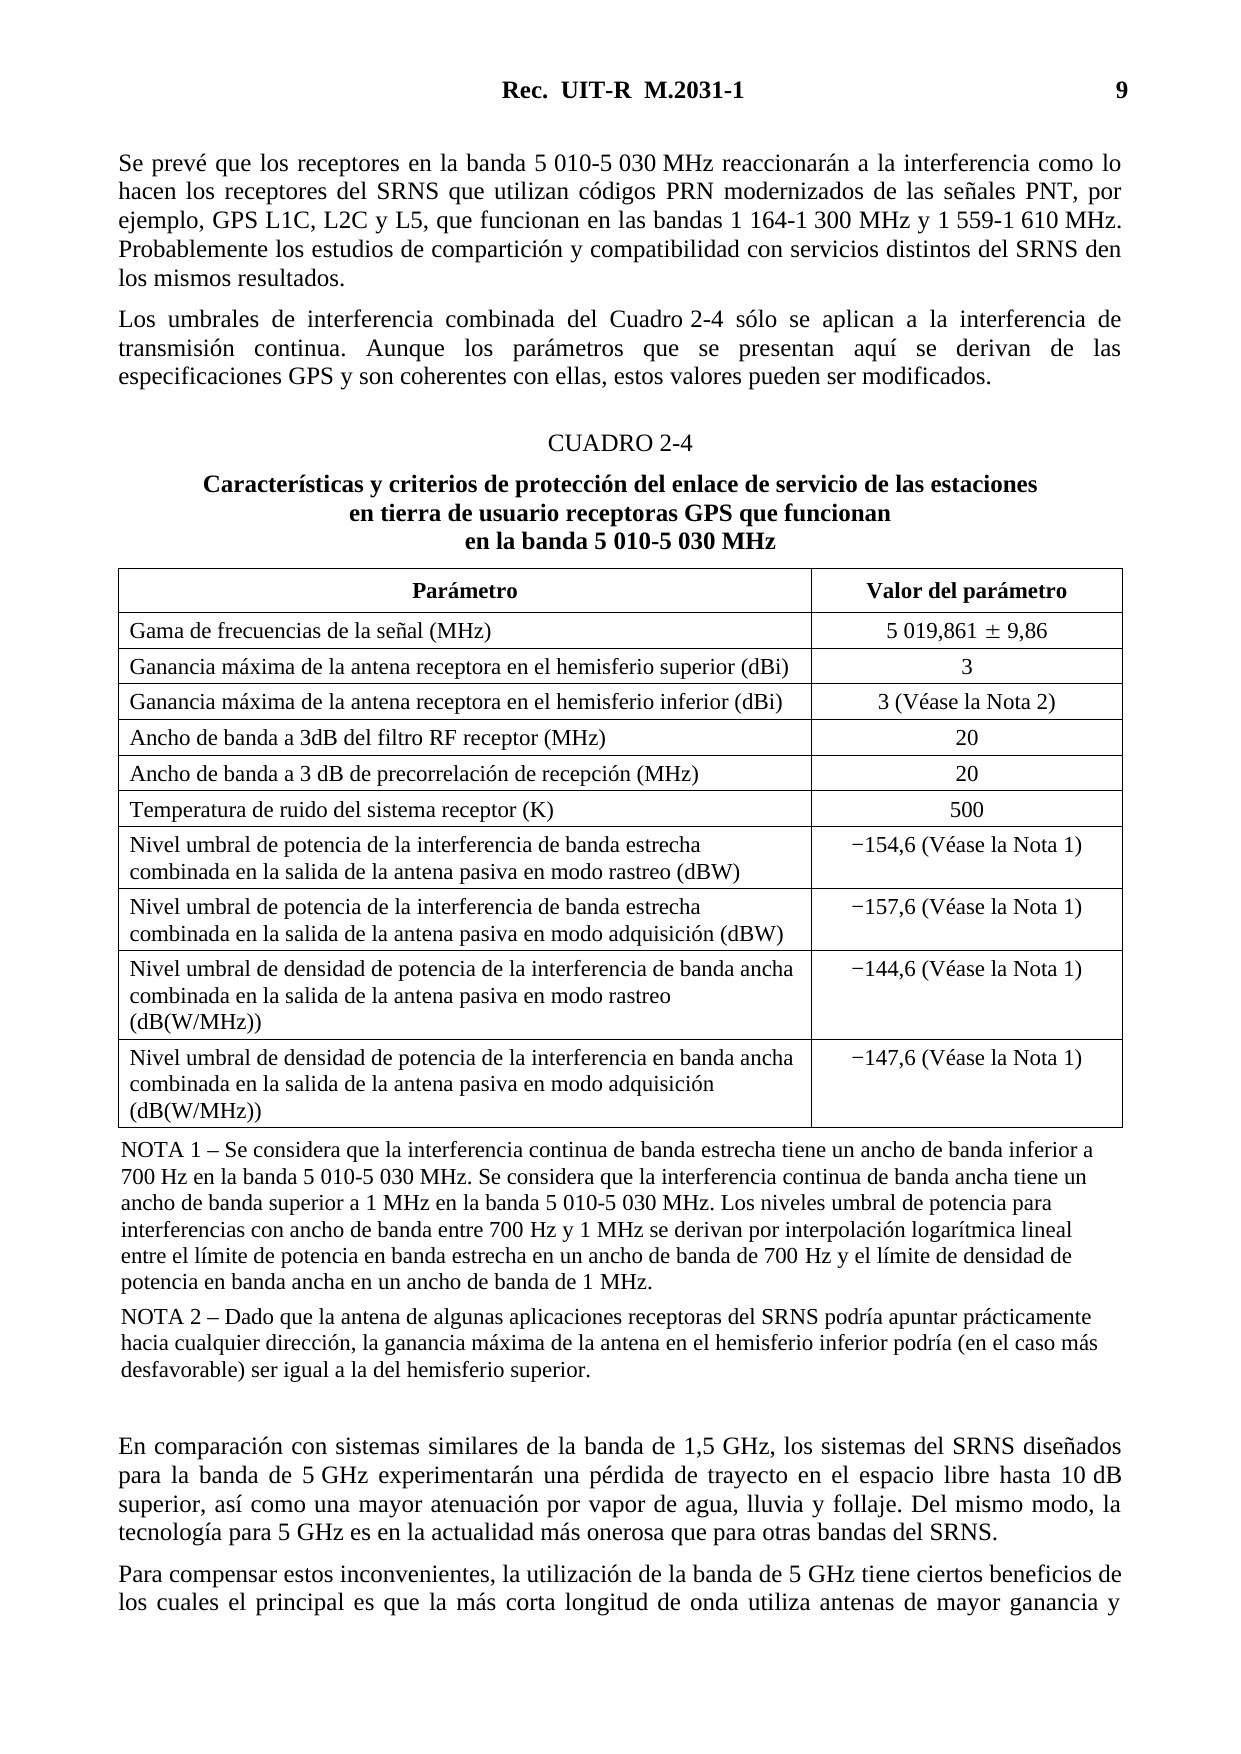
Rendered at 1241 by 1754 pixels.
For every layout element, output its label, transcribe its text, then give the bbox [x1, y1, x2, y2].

text CUADRO 2-4 [118, 428, 1122, 456]
text En comparación con sistemas similares de la banda de 1,5 GHz, los sistemas del SRNS diseñados para la banda de 5 GHz experimentarán una pérdida de trayecto en el espacio libre hasta 10 dB superior, así como una mayor atenuación por vapor de agua, lluvia y follaje. Del mismo modo, la tecnología para 5 GHz es en la actualidad más onerosa que para otras bandas del SRNS. [118, 1431, 1122, 1546]
table_cell Nivel umbral de densidad de potencia de la interferencia de banda ancha combinada en la salida de la antena pasiva en modo rastreo (dB(W/MHz)) [119, 951, 811, 1039]
table_header Parámetro [119, 569, 811, 612]
table_cell Nivel umbral de potencia de la interferencia de banda estrecha combinada en la salida de la antena pasiva en modo adquisición (dBW) [119, 889, 811, 950]
table_cell 20 [812, 720, 1122, 755]
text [118, 1559, 1122, 1616]
text Los umbrales de interferencia combinada del Cuadro 2-4 sólo se aplican a la interferencia de transmisión continua. Aunque los parámetros que se presentan aquí se derivan de las especificaciones GPS y son coherentes con ellas, estos valores pueden ser modificados. [118, 304, 1122, 390]
table_cell −157,6 (Véase la Nota 1) [812, 889, 1122, 950]
table_cell Temperatura de ruido del sistema receptor (K) [119, 791, 811, 826]
table_cell −144,6 (Véase la Nota 1) [812, 951, 1122, 1039]
table_cell 3 [812, 649, 1122, 683]
table_header Valor del parámetro [812, 569, 1122, 612]
table_cell Ancho de banda a 3dB del filtro RF receptor (MHz) [119, 720, 811, 755]
title Características y criterios de protección del enlace de servicio de las estaciones en tierra de usuario receptoras GPS que funcionan en la banda 5 010-5 030 MHz [118, 469, 1122, 555]
table_cell Gama de frecuencias de la señal (MHz) [119, 613, 811, 647]
table_cell NOTA 1 – Se considera que la interferencia continua de banda estrecha tiene un ancho de banda inferior a 700 Hz en la banda 5 010-5 030 MHz. Se considera que la interferencia continua de banda ancha tiene un ancho de banda superior a 1 MHz en la banda 5 010-5 030 MHz. Los niveles umbral de potencia para interferencias con ancho de banda entre 700 Hz y 1 MHz se derivan por interpolación logarítmica lineal entre el límite de potencia en banda estrecha en un ancho de banda de 700 Hz y el límite de densidad de potencia en banda ancha en un ancho de banda de 1 MHz. NOTA 2 – Dado que la antena de algunas aplicaciones receptoras del SRNS podría apuntar prácticamente hacia cualquier dirección, la ganancia máxima de la antena en el hemisferio inferior podría (en el caso más desfavorable) ser igual a la del hemisferio superior. [118, 1128, 1122, 1382]
text Se prevé que los receptores en la banda 5 010-5 030 MHz reaccionarán a la interferencia como lo hacen los receptores del SRNS que utilizan códigos PRN modernizados de las señales PNT, por ejemplo, GPS L1C, L2C y L5, que funcionan en las bandas 1 164-1 300 MHz y 1 559-1 610 MHz. Probablemente los estudios de compartición y compatibilidad con servicios distintos del SRNS den los mismos resultados. [118, 148, 1122, 291]
table_cell 500 [812, 791, 1122, 826]
table_cell Ganancia máxima de la antena receptora en el hemisferio inferior (dBi) [119, 684, 811, 719]
table_cell Ancho de banda a 3 dB de precorrelación de recepción (MHz) [119, 756, 811, 790]
table_cell Nivel umbral de densidad de potencia de la interferencia en banda ancha combinada en la salida de la antena pasiva en modo adquisición (dB(W/MHz)) [119, 1040, 811, 1127]
table_cell −154,6 (Véase la Nota 1) [812, 827, 1122, 888]
table_cell 5 019,861 9,86 [812, 613, 1122, 647]
table_cell −147,6 (Véase la Nota 1) [812, 1040, 1122, 1127]
table_cell 20 [812, 756, 1122, 790]
table_cell Ganancia máxima de la antena receptora en el hemisferio superior (dBi) [119, 649, 811, 683]
table_cell Nivel umbral de potencia de la interferencia de banda estrecha combinada en la salida de la antena pasiva en modo rastreo (dBW) [119, 827, 811, 888]
table_cell 3 (Véase la Nota 2) [812, 684, 1122, 719]
